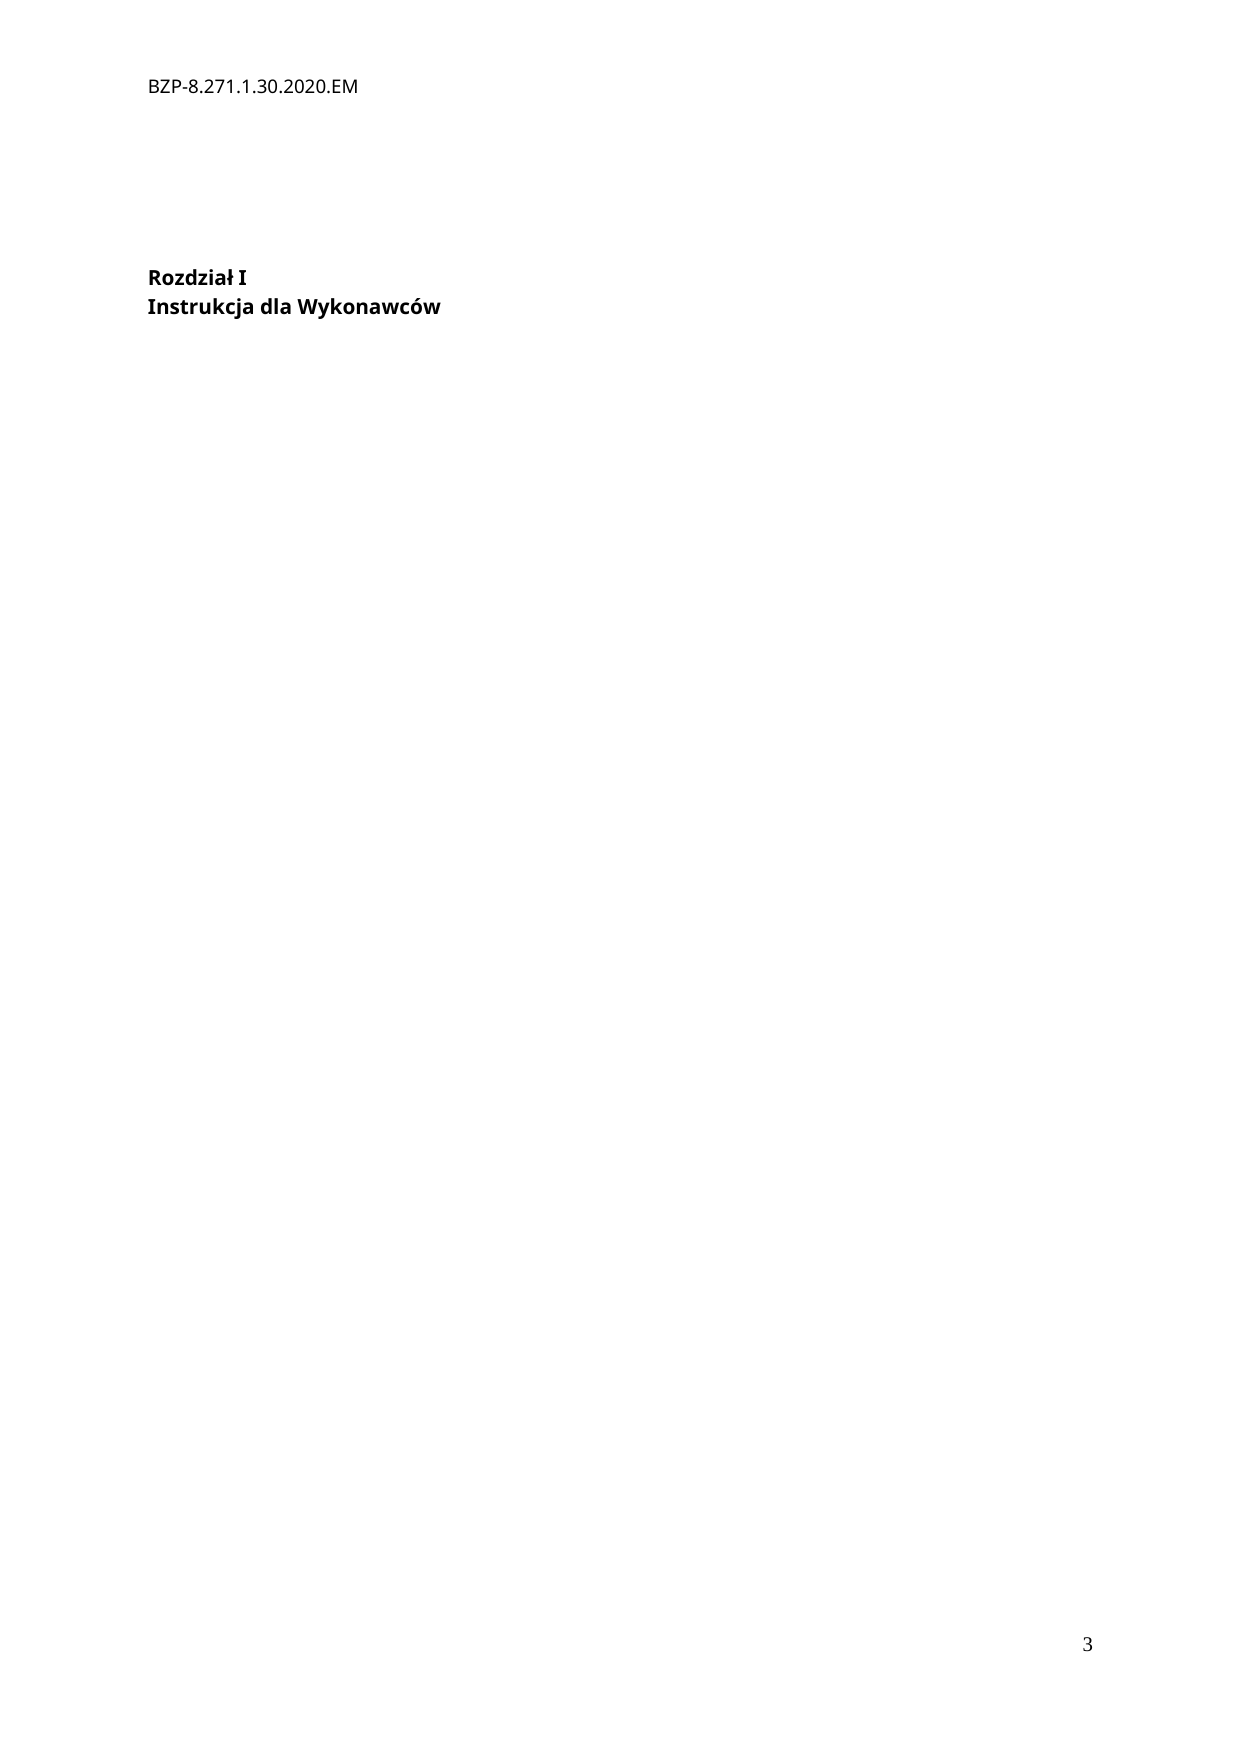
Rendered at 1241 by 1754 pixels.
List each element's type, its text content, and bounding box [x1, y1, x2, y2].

text Rozdział I [148, 263, 1092, 292]
text Instrukcja dla Wykonawców [148, 292, 1092, 320]
